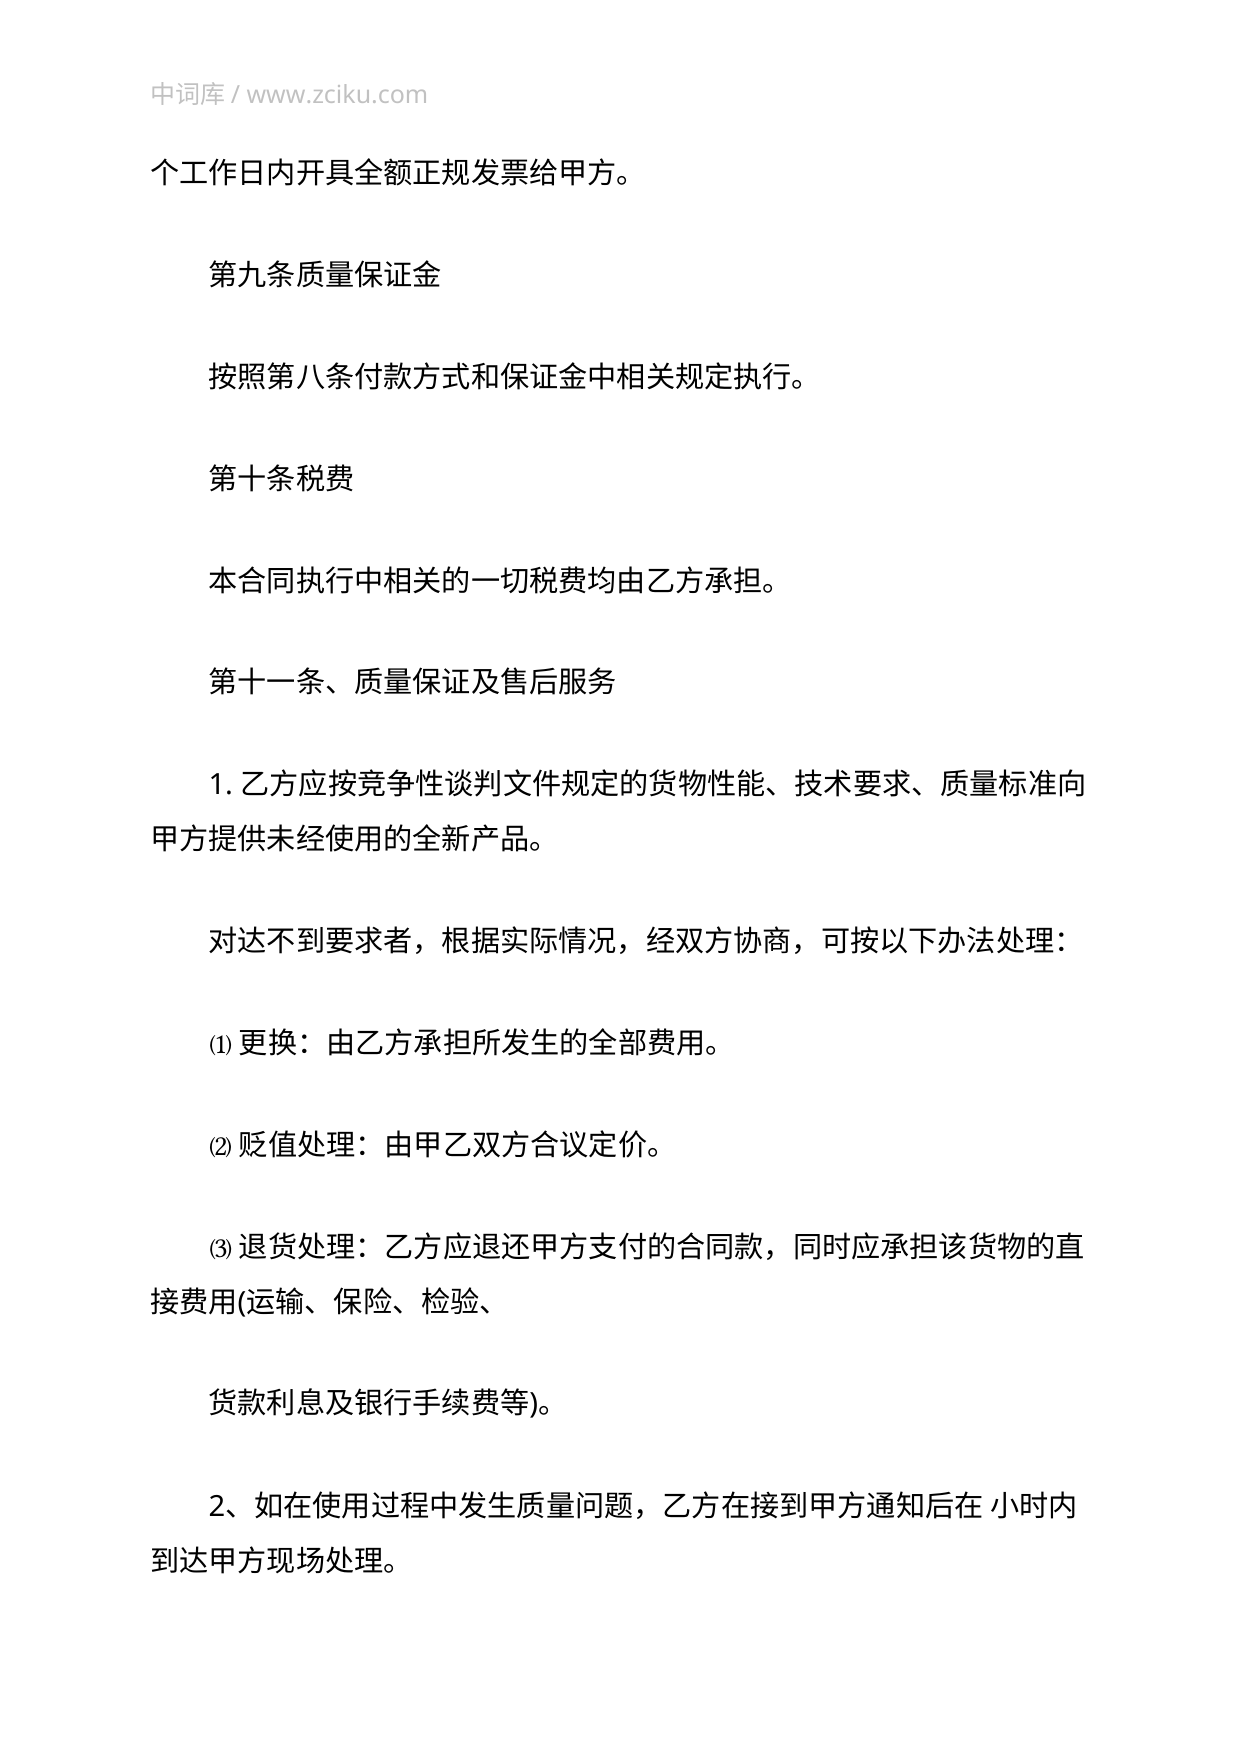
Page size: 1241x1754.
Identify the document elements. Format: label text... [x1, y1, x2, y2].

text 第十条税费 [150, 455, 1090, 498]
text 按照第八条付款方式和保证金中相关规定执行。 [150, 353, 1090, 396]
text ⑵贬值处理：由甲乙双方合议定价。 [150, 1121, 1090, 1163]
text 第十一条、质量保证及售后服务 [150, 659, 1090, 701]
text 本合同执行中相关的一切税费均由乙方承担。 [150, 557, 1090, 599]
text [150, 150, 1090, 192]
text 2、如在使用过程中发生质量问题，乙方在接到甲方通知后在 小时内到达甲方现场处理。 [150, 1482, 1090, 1579]
text ⑶退货处理：乙方应退还甲方支付的合同款，同时应承担该货物的直接费用(运输、保险、检验、 [150, 1223, 1090, 1321]
text 对达不到要求者，根据实际情况，经双方协商，可按以下办法处理： [150, 917, 1090, 960]
text 1. 乙方应按竞争性谈判文件规定的货物性能、技术要求、质量标准向甲方提供未经使用的全新产品。 [150, 761, 1090, 858]
text 第九条质量保证金 [150, 252, 1090, 294]
text ⑴更换：由乙方承担所发生的全部费用。 [150, 1019, 1090, 1062]
text 货款利息及银行手续费等)。 [150, 1380, 1090, 1422]
